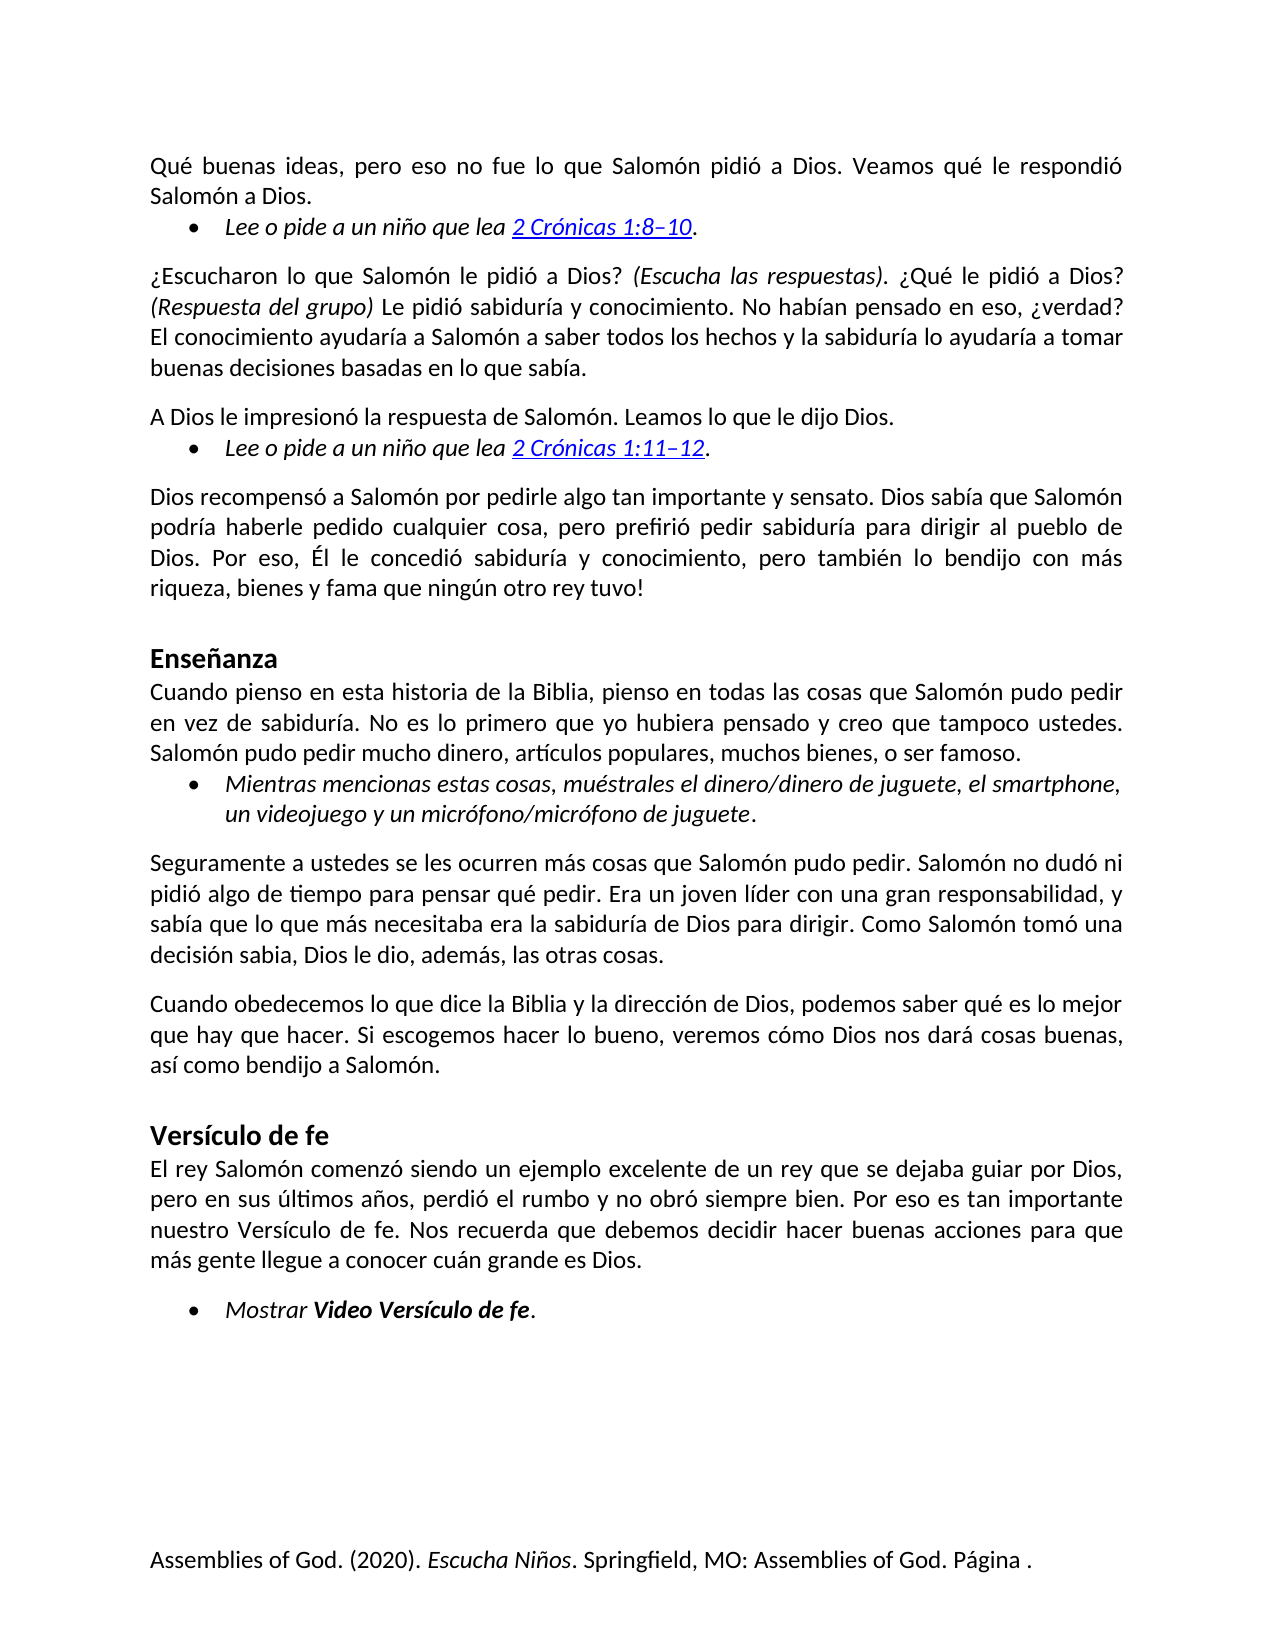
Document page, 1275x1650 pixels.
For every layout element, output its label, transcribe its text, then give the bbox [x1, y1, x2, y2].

text • Mientras mencionas estas cosas, muéstrales el dinero/dinero de juguete, el smartphone, un videojuego y un micrófono/micrófono de juguete. [187, 768, 1125, 829]
text A Dios le impresionó la respuesta de Salomón. Leamos lo que le dijo Dios. [150, 401, 1125, 432]
text Dios recompensó a Salomón por pedirle algo tan importante y sensato. Dios sabía que Salomón podría haberle pedido cualquier cosa, pero prefirió pedir sabiduría para dirigir al pueblo de Dios. Por eso, Él le concedió sabiduría y conocimiento, pero también lo bendijo con más riqueza, bienes y fama que ningún otro rey tuvo! [150, 481, 1125, 603]
text Versículo de fe [150, 1117, 1125, 1153]
text • Lee o pide a un niño que lea 2 Crónicas 1:8–10. [187, 211, 1125, 242]
text ¿Escucharon lo que Salomón le pidió a Dios? (Escucha las respuestas). ¿Qué le pidió a Dios? (Respuesta del grupo) Le pidió sabiduría y conocimiento. No habían pensado en eso, ¿verdad? El conocimiento ayudaría a Salomón a saber todos los hechos y la sabiduría lo ayudaría a tomar buenas decisiones basadas en lo que sabía. [150, 260, 1125, 382]
text Cuando pienso en esta historia de la Biblia, pienso en todas las cosas que Salomón pudo pedir en vez de sabiduría. No es lo primero que yo hubiera pensado y creo que tampoco ustedes. Salomón pudo pedir mucho dinero, artículos populares, muchos bienes, o ser famoso. [150, 676, 1125, 768]
text El rey Salomón comenzó siendo un ejemplo excelente de un rey que se dejaba guiar por Dios, pero en sus últimos años, perdió el rumbo y no obró siempre bien. Por eso es tan importante nuestro Versículo de fe. Nos recuerda que debemos decidir hacer buenas acciones para que más gente llegue a conocer cuán grande es Dios. [150, 1153, 1125, 1275]
text Qué buenas ideas, pero eso no fue lo que Salomón pidió a Dios. Veamos qué le respondió Salomón a Dios. [150, 150, 1125, 211]
text Cuando obedecemos lo que dice la Biblia y la dirección de Dios, podemos saber qué es lo mejor que hay que hacer. Si escogemos hacer lo bueno, veremos cómo Dios nos dará cosas buenas, así como bendijo a Salomón. [150, 988, 1125, 1080]
text • Mostrar Video Versículo de fe. [187, 1294, 1125, 1324]
text • Lee o pide a un niño que lea 2 Crónicas 1:11–12. [187, 432, 1125, 462]
text Seguramente a ustedes se les ocurren más cosas que Salomón pudo pedir. Salomón no dudó ni pidió algo de tiempo para pensar qué pedir. Era un joven líder con una gran responsabilidad, y sabía que lo que más necesitaba era la sabiduría de Dios para dirigir. Como Salomón tomó una decisión sabia, Dios le dio, además, las otras cosas. [150, 847, 1125, 969]
text Enseñanza [150, 641, 1125, 676]
